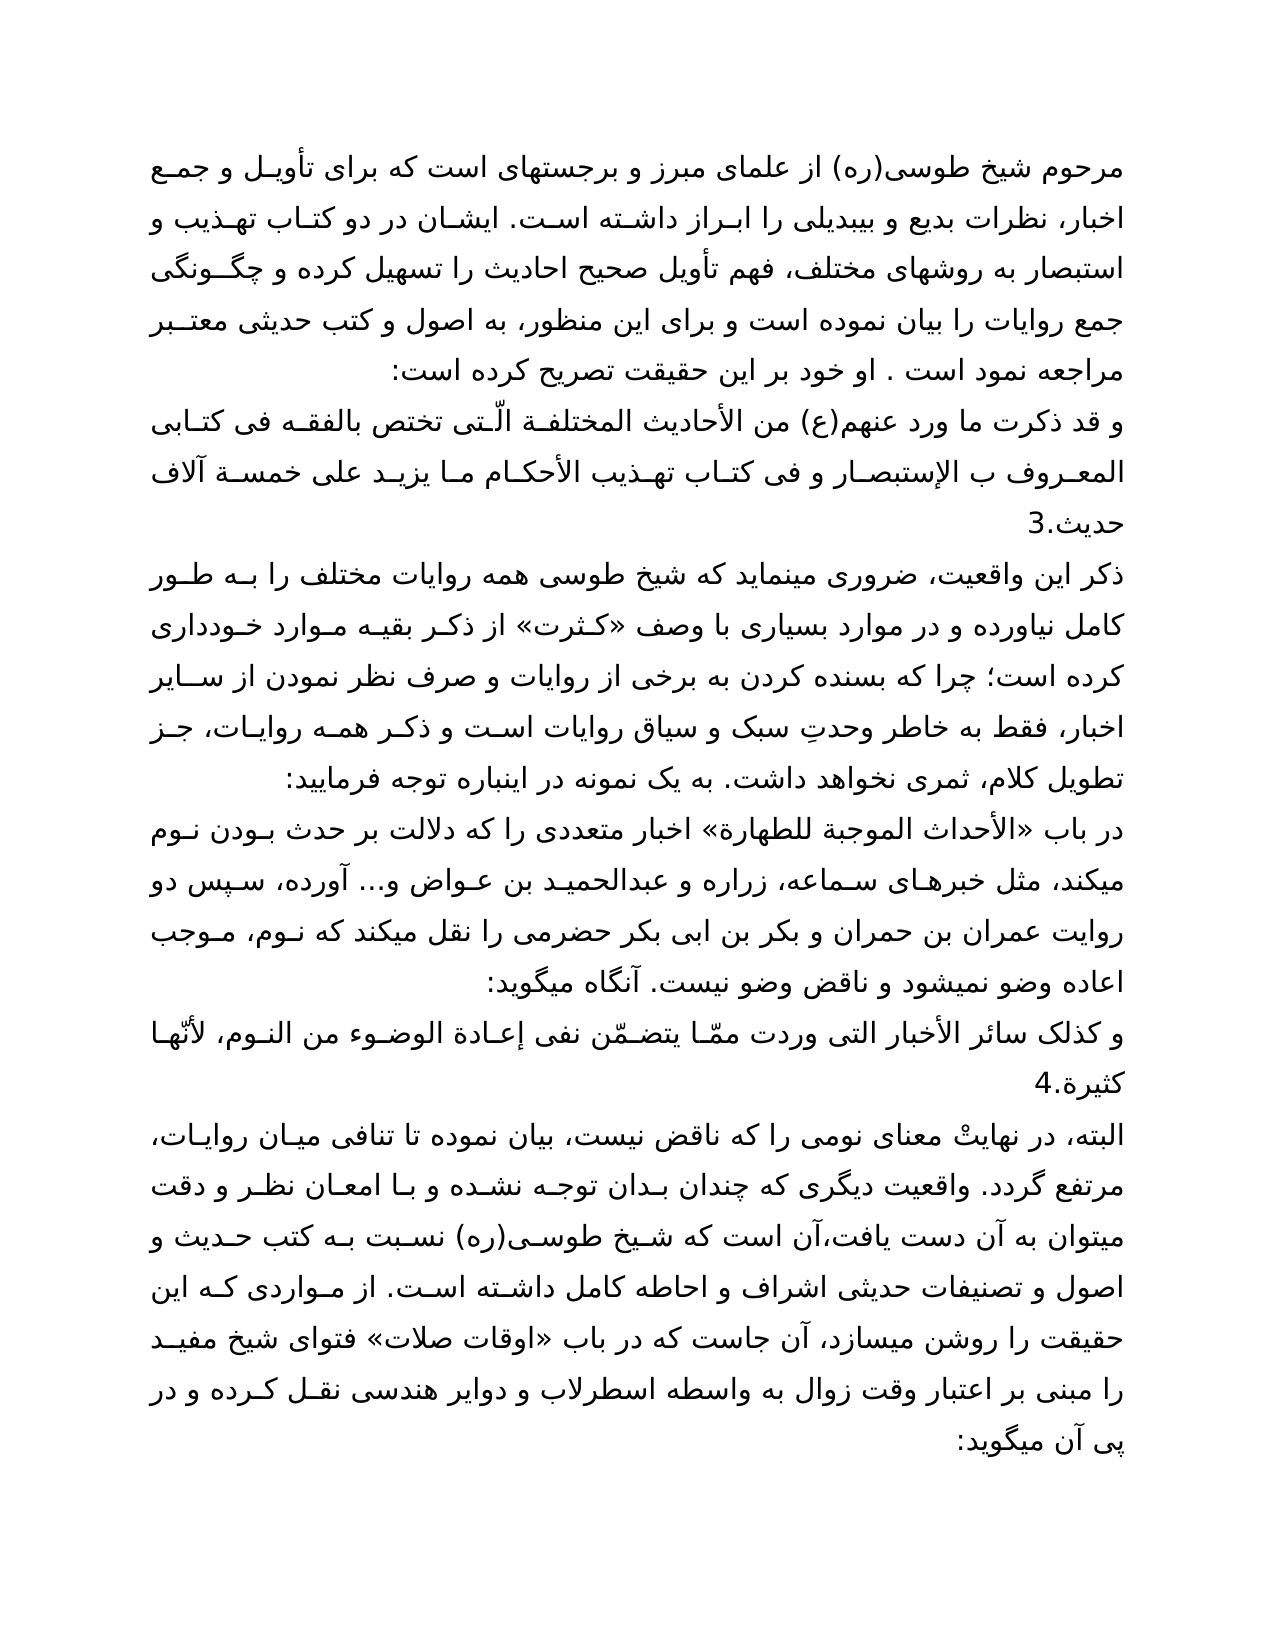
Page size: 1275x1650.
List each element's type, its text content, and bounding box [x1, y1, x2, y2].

text مرحوم شیخ طوسی(ره) از علمای مبرز و برجسته‏ای است که برای تأویل و جمع اخبار، نظرات بدیع و بی‏بدیلی را ابراز داشته است. ایشان در دو کتاب تهذیب و استبصار به روش‏های مختلف، فهم تأویل صحیح احادیث را تسهیل کرده و چگونگی جمع روایات را بیان نموده است و برای این منظور، به اصول و کتب حدیثی معتبر مراجعه نمود است . او خود بر این حقیقت تصریح کرده است: [150, 150, 1125, 388]
text و کذلک سائر الأخبار التی وردت ممّا یتضمّن نفی إعادة الوضوء من النوم، لأنّها کثیرة.4 [150, 1016, 1125, 1101]
text ذکر این واقعیت، ضروری می‏نماید که شیخ طوسی همه روایات مختلف را به طور کامل نیاورده و در موارد بسیاری با وصف «کثرت» از ذکر بقیه موارد خودداری کرده است؛ چرا که بسنده کردن به برخی از روایات و صرف نظر نمودن از سایر اخبار، فقط به خاطر وحدتِ سبک و سیاق روایات است و ذکر همه روایات، جز تطویل کلام، ثمری نخواهد داشت. به یک نمونه در این‏باره توجه فرمایید: [150, 557, 1125, 795]
text در باب «الأحداث الموجبة للطهارة» اخبار متعددی را که دلالت بر حدث بودن نوم می‏کند، مثل خبرهای سماعه، زراره و عبدالحمید بن عواض و... آورده، سپس دو روایت عمران بن حمران و بکر بن ابی بکر حضرمی را نقل می‏کند که نوم، موجب اعاده وضو نمی‏شود و ناقض وضو نیست. آن‏گاه می‏گوید: [150, 812, 1125, 999]
text البته، در نهایتْ معنای نومی را که ناقض نیست، بیان نموده تا تنافی میان روایات، مرتفع گردد. واقعیت دیگری که چندان بدان توجه نشده و با امعان نظر و دقت می‏توان به آن دست یافت،آن است که شیخ طوسی(ره) نسبت به کتب حدیث و اصول و تصنیفات حدیثی اشراف و احاطه کامل داشته است. از مواردی که این حقیقت را روشن می‏سازد، آن جاست که در باب «اوقات صلات» فتوای شیخ مفید را مبنی بر اعتبار وقت زوال به واسطه اسطرلاب و دوایر هندسی نقل کرده و در پی آن می‏گوید: [150, 1118, 1125, 1457]
text و قد ذکرت ما ورد عنهم(ع) من الأحادیث المختلفة الّتی تختص بالفقه فی کتابی المعروف ب الإستبصار و فی کتاب تهذیب الأحکام ما یزید علی خمسة آلاف حدیث.3 [150, 405, 1125, 541]
